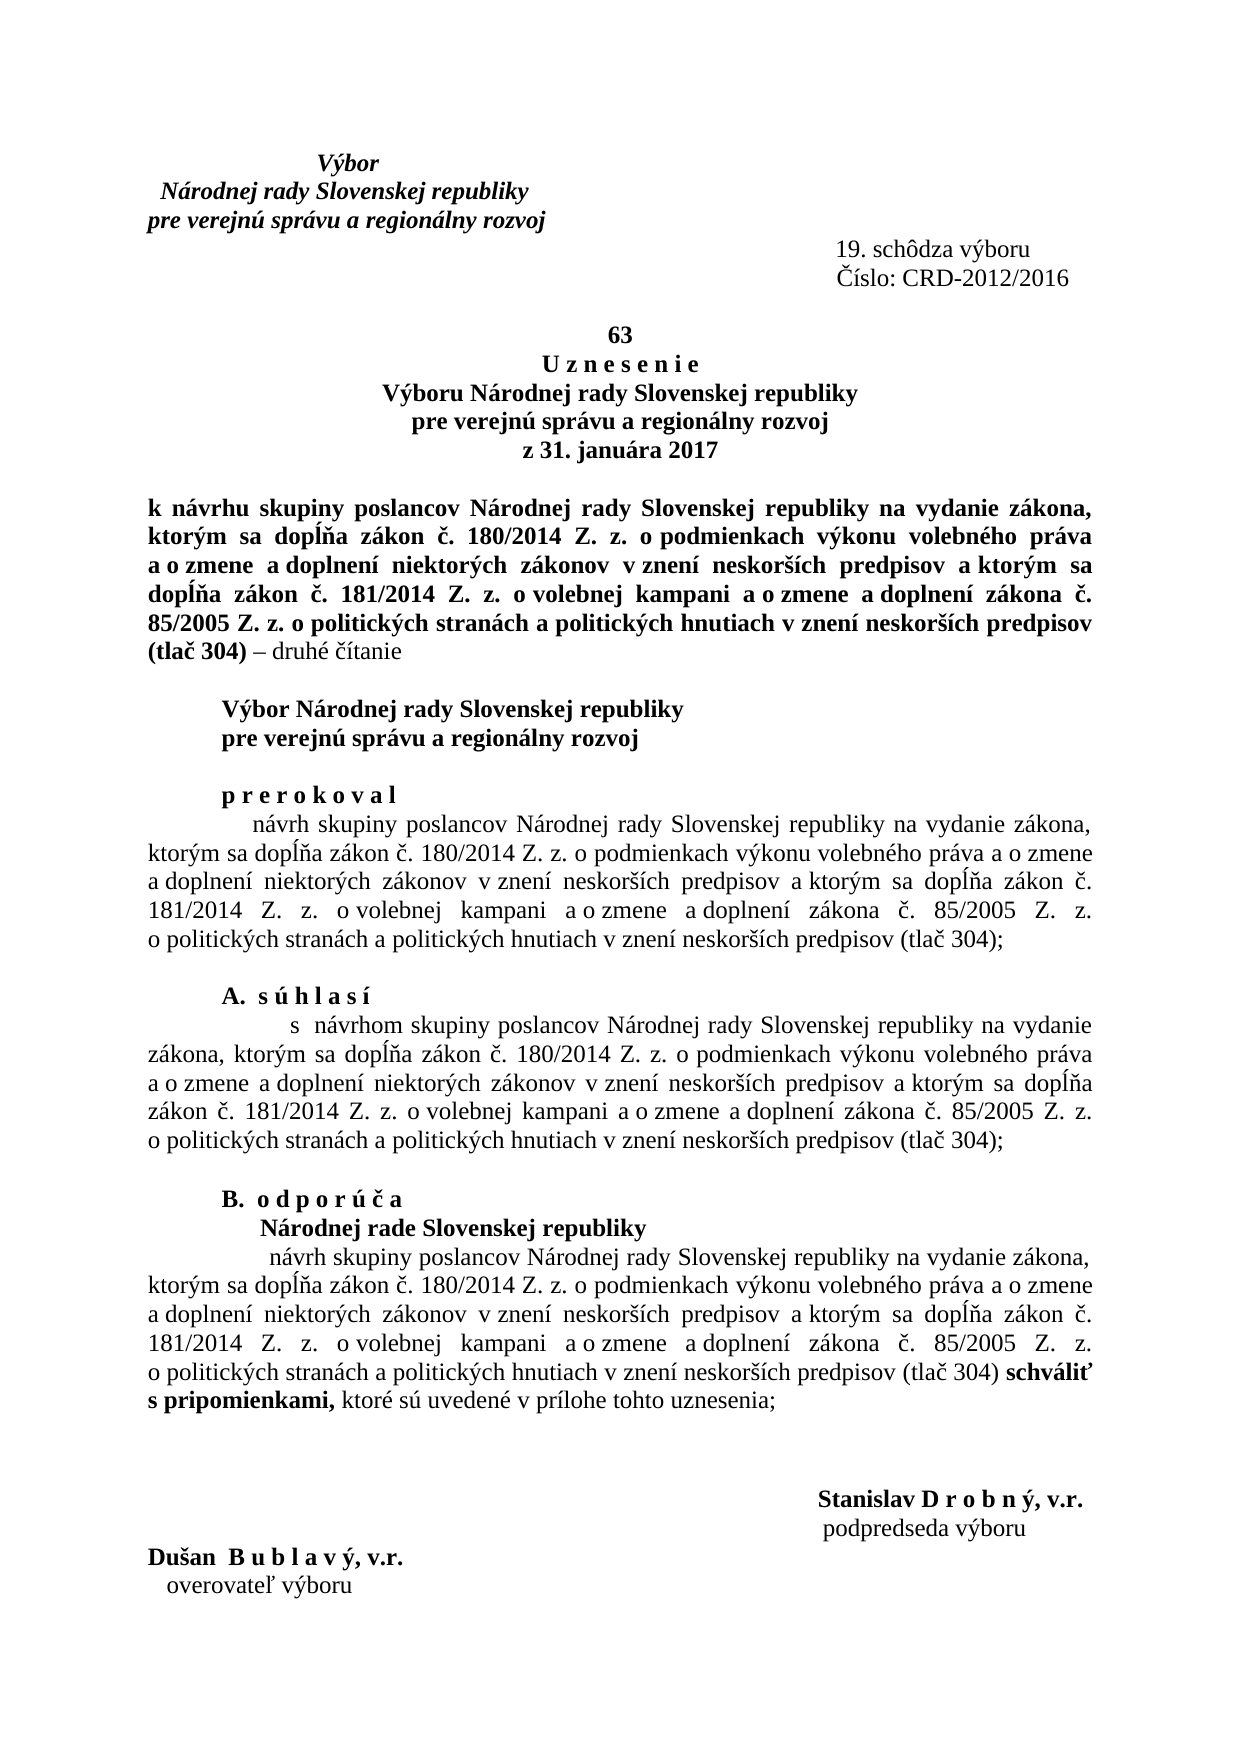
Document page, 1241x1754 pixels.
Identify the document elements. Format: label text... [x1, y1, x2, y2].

text U z n e s e n i e [148, 349, 1093, 378]
text pre verejnú správu a regionálny rozvoj [148, 205, 1093, 234]
text Stanislav D r o b n ý, v.r. [738, 1484, 1093, 1513]
text pre verejnú správu a regionálny rozvoj [148, 723, 1093, 751]
text Národnej rady Slovenskej republiky [148, 176, 1093, 205]
text Výbor [148, 148, 1093, 176]
text Národnej rade Slovenskej republiky [148, 1213, 1093, 1242]
text overovateľ výboru [148, 1571, 1093, 1599]
text návrh skupiny poslancov Národnej rady Slovenskej republiky na vydanie zákona, ktorým sa dopĺňa zákon č. 180/2014 Z. z. o podmienkach výkonu volebného práva a o zmene a doplnení niektorých zákonov v znení neskorších predpisov a ktorým sa dopĺňa zákon č. 181/2014 Z. z. o volebnej kampani a o zmene a doplnení zákona č. 85/2005 Z. z. o politických stranách a politických hnutiach v znení neskorších predpisov (tlač 304); [148, 809, 1093, 953]
text 63 [148, 320, 1093, 349]
text z 31. januára 2017 [148, 435, 1093, 464]
text Číslo: CRD-2012/2016 [443, 263, 1093, 291]
text A. s ú h l a s í [148, 981, 1093, 1010]
text p r e r o k o v a l [148, 780, 1093, 809]
text Výbor Národnej rady Slovenskej republiky [148, 694, 1093, 723]
text podpredseda výboru [148, 1513, 1093, 1542]
text 19. schôdza výboru [148, 234, 1093, 263]
text pre verejnú správu a regionálny rozvoj [148, 406, 1093, 435]
text návrh skupiny poslancov Národnej rady Slovenskej republiky na vydanie zákona, ktorým sa dopĺňa zákon č. 180/2014 Z. z. o podmienkach výkonu volebného práva a o zmene a doplnení niektorých zákonov v znení neskorších predpisov a ktorým sa dopĺňa zákon č. 181/2014 Z. z. o volebnej kampani a o zmene a doplnení zákona č. 85/2005 Z. z. o politických stranách a politických hnutiach v znení neskorších predpisov (tlač 304) schváliť s pripomienkami, ktoré sú uvedené v prílohe tohto uznesenia; [148, 1242, 1093, 1414]
text s návrhom skupiny poslancov Národnej rady Slovenskej republiky na vydanie zákona, ktorým sa dopĺňa zákon č. 180/2014 Z. z. o podmienkach výkonu volebného práva a o zmene a doplnení niektorých zákonov v znení neskorších predpisov a ktorým sa dopĺňa zákon č. 181/2014 Z. z. o volebnej kampani a o zmene a doplnení zákona č. 85/2005 Z. z. o politických stranách a politických hnutiach v znení neskorších predpisov (tlač 304); [148, 1010, 1093, 1154]
text Dušan B u b l a v ý, v.r. [148, 1542, 1093, 1571]
text B. o d p o r ú č a [148, 1184, 1093, 1213]
text Výboru Národnej rady Slovenskej republiky [148, 378, 1093, 406]
text k návrhu skupiny poslancov Národnej rady Slovenskej republiky na vydanie zákona, ktorým sa dopĺňa zákon č. 180/2014 Z. z. o podmienkach výkonu volebného práva a o zmene a doplnení niektorých zákonov v znení neskorších predpisov a ktorým sa dopĺňa zákon č. 181/2014 Z. z. o volebnej kampani a o zmene a doplnení zákona č. 85/2005 Z. z. o politických stranách a politických hnutiach v znení neskorších predpisov (tlač 304) – druhé čítanie [148, 493, 1093, 665]
